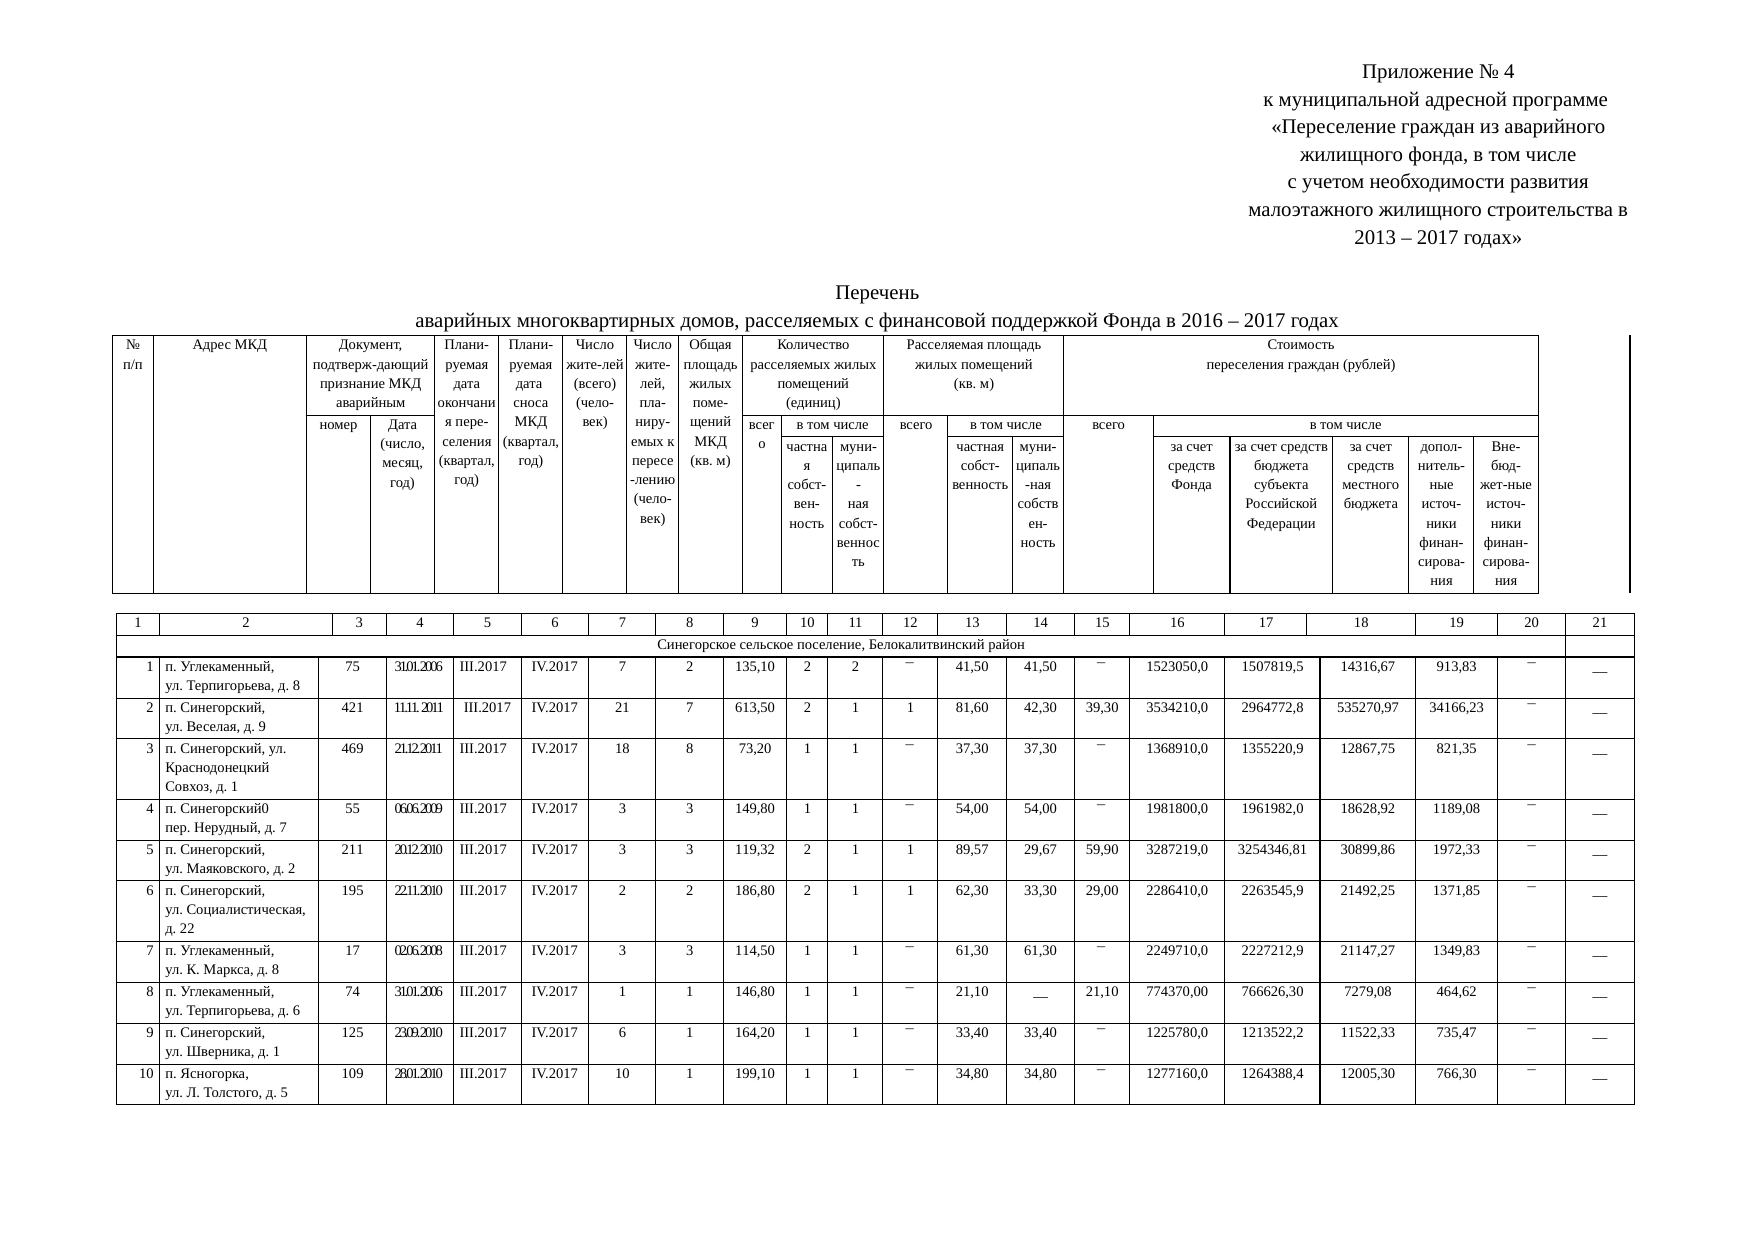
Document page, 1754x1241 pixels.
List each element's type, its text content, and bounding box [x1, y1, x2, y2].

table_cell 821,35 [1416, 739, 1497, 798]
table_cell 146,80 [724, 983, 786, 1022]
table_cell IV.2017 [522, 658, 588, 697]
table_cell [883, 1024, 937, 1063]
table_cell 1 [787, 942, 827, 982]
table_cell п. Углекаменный, ул. Терпигорьева, д. 8 [160, 658, 318, 697]
table_header 16 [1130, 614, 1224, 635]
table_cell 31.01. 2006 [387, 983, 453, 1022]
table_cell 1 [828, 1024, 882, 1063]
table_cell 1355220,9 [1225, 739, 1319, 798]
table_cell [1075, 1024, 1129, 1063]
table_header 4 [387, 614, 453, 635]
table_cell 2 [656, 658, 723, 697]
table_cell 1371,85 [1416, 881, 1497, 941]
table_cell всего [1064, 416, 1153, 593]
table_cell 1 [117, 658, 159, 697]
table_cell [1498, 1024, 1565, 1063]
table_header № п/п [113, 336, 153, 593]
table_cell [1498, 983, 1565, 1022]
table_cell [883, 983, 937, 1022]
table_cell 34166,23 [1416, 699, 1497, 738]
table_cell 18628,92 [1321, 800, 1415, 839]
table_header Адрес МКД [154, 336, 306, 593]
table_header Число жите-лей, пла- ниру- емых к пересе-лению (человек) [627, 336, 678, 593]
table_cell 31.01. 2006 [387, 658, 453, 697]
table_cell 109 [319, 1065, 386, 1104]
table_header 9 [724, 614, 786, 635]
table_cell 21492,25 [1321, 881, 1415, 941]
table_cell [883, 658, 937, 697]
table_cell 1 [787, 1024, 827, 1063]
table_cell __ [1566, 841, 1634, 880]
table_cell 2 [589, 881, 655, 941]
table_cell п. Углекаменный, ул. К. Маркса, д. 8 [160, 942, 318, 982]
table_cell III.2017 [454, 699, 521, 738]
table_cell 3287219,0 [1130, 841, 1224, 880]
table_cell 18 [589, 739, 655, 798]
table_cell 17 [319, 942, 386, 982]
table_cell 06.06. 2009 [387, 800, 453, 839]
table_cell 1 [656, 1024, 723, 1063]
table_cell 12005,30 [1321, 1065, 1415, 1104]
table_cell [1498, 1065, 1565, 1104]
table_cell 164,20 [724, 1024, 786, 1063]
table_header 5 [454, 614, 521, 635]
table_cell 1 [589, 983, 655, 1022]
table_cell 1 [787, 983, 827, 1022]
table_cell 1189,08 [1416, 800, 1497, 839]
table_header Количество расселяемых жилых помещений (единиц) [743, 336, 883, 414]
table_header 17 [1225, 614, 1306, 635]
table_header Расселяемая площадь жилых помещений (кв. м) [884, 336, 1063, 414]
table_cell 6 [589, 1024, 655, 1063]
table_header 15 [1075, 614, 1129, 635]
table_cell 1507819,5 [1225, 658, 1319, 697]
table_cell 1213522,2 [1225, 1024, 1319, 1063]
table_cell [1498, 699, 1565, 738]
table_cell п. Синегорский, ул. Социалистическая, д. 22 [160, 881, 318, 941]
table_cell III.2017 [454, 739, 521, 798]
table_cell III.2017 [454, 1024, 521, 1063]
table_header 8 [656, 614, 723, 635]
table_cell 1368910,0 [1130, 739, 1224, 798]
table_cell IV.2017 [522, 1065, 588, 1104]
table_cell III.2017 [454, 841, 521, 880]
table_cell 3 [656, 841, 723, 880]
table_cell IV.2017 [522, 983, 588, 1022]
table_cell 2 [656, 881, 723, 941]
table_header Число жите-лей (всего) (чело-век) [563, 336, 626, 593]
table_cell 37,30 [1007, 739, 1074, 798]
table_cell 199,10 [724, 1065, 786, 1104]
table_header 12 [883, 614, 937, 635]
table_cell 2 [828, 658, 882, 697]
table_cell п. Синегорский, ул. Краснодонецкий Совхоз, д. 1 [160, 739, 318, 798]
table_cell III.2017 [454, 942, 521, 982]
table_cell 21,10 [938, 983, 1006, 1022]
table_header 7 [589, 614, 655, 635]
table_cell __ [1566, 983, 1634, 1022]
table_cell 469 [319, 739, 386, 798]
table_cell 81,60 [938, 699, 1006, 738]
table_cell 41,50 [938, 658, 1006, 697]
table_header 11 [828, 614, 882, 635]
table_cell 21147,27 [1321, 942, 1415, 982]
table_cell 33,30 [1007, 881, 1074, 941]
table_cell 2286410,0 [1130, 881, 1224, 941]
table_cell IV.2017 [522, 699, 588, 738]
table_cell 1 [828, 841, 882, 880]
table_cell 1 [787, 739, 827, 798]
table_cell 1 [656, 1065, 723, 1104]
table_cell 3 [589, 942, 655, 982]
table_cell 1 [656, 983, 723, 1022]
table_cell 10 [589, 1065, 655, 1104]
table_cell Вне-бюд-жет-ные источ-ники финан-сирова-ния [1474, 437, 1538, 593]
table_cell в том числе [1154, 416, 1538, 436]
table_cell [1498, 841, 1565, 880]
table_cell IV.2017 [522, 881, 588, 941]
table_cell 2263545,9 [1225, 881, 1319, 941]
table_cell 2 [787, 699, 827, 738]
table_cell 54,00 [1007, 800, 1074, 839]
table_cell 54,00 [938, 800, 1006, 839]
table_cell 3 [656, 942, 723, 982]
table_cell 21 [589, 699, 655, 738]
table_cell в том числе [782, 416, 883, 436]
table_cell за счет средств бюджета субъекта Российской Федерации [1231, 437, 1332, 593]
table_cell номер [307, 416, 370, 593]
table_cell п. Углекаменный, ул. Терпигорьева, д. 6 [160, 983, 318, 1022]
table_cell 1 [883, 881, 937, 941]
table_cell п. Ясногорка, ул. Л. Толстого, д. 5 [160, 1065, 318, 1104]
table_cell [1075, 739, 1129, 798]
table_cell 61,30 [1007, 942, 1074, 982]
table_cell [1075, 942, 1129, 982]
table_cell частная собст-венность [948, 437, 1012, 593]
table_cell 21.12. 2011 [387, 739, 453, 798]
table_cell 11.11. 2011 [387, 699, 453, 738]
table_cell [1498, 881, 1565, 941]
table_cell 1 [828, 983, 882, 1022]
table_cell 119,32 [724, 841, 786, 880]
table_cell [883, 942, 937, 982]
table_cell 2 [117, 699, 159, 738]
text к муниципальной адресной программе «Переселение граждан из аварийного жилищного фонда, в том числе [1240, 87, 1636, 166]
table_cell допол-нитель-ные источ-ники финан-сирова-ния [1409, 437, 1473, 593]
table_header 3 [333, 614, 386, 635]
table_cell 39,30 [1075, 699, 1129, 738]
table_cell __ [1566, 881, 1634, 941]
table_header Документ, подтверж-дающий признание МКД аварийным [307, 336, 434, 414]
table_cell [883, 800, 937, 839]
table_cell 1972,33 [1416, 841, 1497, 880]
table_cell 421 [319, 699, 386, 738]
table_cell 186,80 [724, 881, 786, 941]
table_cell __ [1566, 942, 1634, 982]
table_cell 1981800,0 [1130, 800, 1224, 839]
table_cell 766,30 [1416, 1065, 1497, 1104]
table_cell 2227212,9 [1225, 942, 1319, 982]
table_cell 62,30 [938, 881, 1006, 941]
table_cell 7279,08 [1321, 983, 1415, 1022]
table_cell III.2017 [454, 1065, 521, 1104]
table_cell 4 [117, 800, 159, 839]
text аварийных многоквартирных домов, расселяемых с финансовой поддержкой Фонда в 2016 – 2017 годах [118, 307, 1636, 332]
table_header 14 [1007, 614, 1074, 635]
table_cell 195 [319, 881, 386, 941]
table_cell 2 [787, 658, 827, 697]
table_cell 10 [117, 1065, 159, 1104]
table_cell 149,80 [724, 800, 786, 839]
table_header 20 [1498, 614, 1565, 635]
table_cell 2964772,8 [1225, 699, 1319, 738]
table_cell [1075, 658, 1129, 697]
table_cell 5 [117, 841, 159, 880]
table_cell 11522,33 [1321, 1024, 1415, 1063]
table_header 6 [522, 614, 588, 635]
table_cell [883, 1065, 937, 1104]
table_cell 33,40 [938, 1024, 1006, 1063]
table_cell [1498, 942, 1565, 982]
table_cell 59,90 [1075, 841, 1129, 880]
table_cell 1523050,0 [1130, 658, 1224, 697]
table_cell 75 [319, 658, 386, 697]
table_cell 9 [117, 1024, 159, 1063]
table_cell 464,62 [1416, 983, 1497, 1022]
table_cell 1 [787, 800, 827, 839]
table_cell п. Синегорский0 пер. Нерудный, д. 7 [160, 800, 318, 839]
table_cell 1264388,4 [1225, 1065, 1319, 1104]
table_cell 22.11. 2010 [387, 881, 453, 941]
table_cell 1225780,0 [1130, 1024, 1224, 1063]
table_cell IV.2017 [522, 1024, 588, 1063]
table_cell 2 [787, 841, 827, 880]
table_cell 8 [656, 739, 723, 798]
table_cell 1 [828, 942, 882, 982]
table_cell 29,00 [1075, 881, 1129, 941]
table_cell III.2017 [454, 658, 521, 697]
table_cell __ [1007, 983, 1074, 1022]
table_cell 1277160,0 [1130, 1065, 1224, 1104]
table_cell 33,40 [1007, 1024, 1074, 1063]
table_header 21 [1566, 614, 1634, 635]
table_cell 42,30 [1007, 699, 1074, 738]
table_cell III.2017 [454, 983, 521, 1022]
table_cell [1566, 636, 1634, 656]
table_cell 8 [117, 983, 159, 1022]
table_header 18 [1307, 614, 1415, 635]
table_cell 613,50 [724, 699, 786, 738]
table_cell 21,10 [1075, 983, 1129, 1022]
table_cell 7 [117, 942, 159, 982]
table_cell п. Синегорский, ул. Веселая, д. 9 [160, 699, 318, 738]
table_cell 12867,75 [1321, 739, 1415, 798]
table_cell 1 [787, 1065, 827, 1104]
table_cell 34,80 [938, 1065, 1006, 1104]
table_cell п. Синегорский, ул. Шверника, д. 1 [160, 1024, 318, 1063]
table_cell 89,57 [938, 841, 1006, 880]
table_cell п. Синегорский, ул. Маяковского, д. 2 [160, 841, 318, 880]
table_cell 2 [787, 881, 827, 941]
table_cell 774370,00 [1130, 983, 1224, 1022]
table_cell в том числе [948, 416, 1063, 436]
table_cell [883, 739, 937, 798]
table_header Плани-руемая дата сноса МКД (квартал, год) [499, 336, 562, 593]
table_cell IV.2017 [522, 841, 588, 880]
table_cell муни-ципаль-ная собствен-ность [1013, 437, 1063, 593]
table_cell __ [1566, 800, 1634, 839]
table_cell 1 [883, 841, 937, 880]
table_header 19 [1416, 614, 1497, 635]
table_cell 55 [319, 800, 386, 839]
table_cell 28.01. 2010 [387, 1065, 453, 1104]
table_header [1539, 335, 1629, 593]
table_cell 73,20 [724, 739, 786, 798]
table_cell 14316,67 [1321, 658, 1415, 697]
table_cell 02.06. 2008 [387, 942, 453, 982]
table_cell 211 [319, 841, 386, 880]
table_cell 125 [319, 1024, 386, 1063]
table_cell 135,10 [724, 658, 786, 697]
table_cell 74 [319, 983, 386, 1022]
table_cell [1498, 800, 1565, 839]
table_cell 1961982,0 [1225, 800, 1319, 839]
table_cell 3 [589, 800, 655, 839]
table_header 10 [787, 614, 827, 635]
table_cell за счет средств местного бюджета [1333, 437, 1408, 593]
table_header 1 [117, 614, 159, 635]
table_cell всего [884, 416, 947, 593]
table_cell 1 [828, 699, 882, 738]
table_header 2 [160, 614, 332, 635]
table_cell IV.2017 [522, 739, 588, 798]
table_cell 1 [828, 739, 882, 798]
table_header Общая площадь жилых поме-щений МКД (кв. м) [679, 336, 742, 593]
table_cell [1498, 658, 1565, 697]
table_cell 1349,83 [1416, 942, 1497, 982]
table_cell 34,80 [1007, 1065, 1074, 1104]
table_cell Синегорское сельское поселение, Белокалитвинский район [117, 636, 1565, 656]
table_cell 2249710,0 [1130, 942, 1224, 982]
table_cell всего [743, 416, 781, 593]
table_cell 3 [117, 739, 159, 798]
table_cell 1 [828, 881, 882, 941]
table_cell 766626,30 [1225, 983, 1319, 1022]
table_cell за счет средств Фонда [1154, 437, 1229, 593]
table_cell частная собст-вен-ность [782, 437, 832, 593]
table_cell __ [1566, 1024, 1634, 1063]
text Приложение № 4 [1240, 59, 1636, 83]
table_cell IV.2017 [522, 942, 588, 982]
table_cell __ [1566, 658, 1634, 697]
table_cell 3254346,81 [1225, 841, 1319, 880]
table_cell III.2017 [454, 800, 521, 839]
table_cell 535270,97 [1321, 699, 1415, 738]
table_cell 1 [828, 800, 882, 839]
table_cell [1498, 739, 1565, 798]
table_cell 7 [656, 699, 723, 738]
table_cell 3 [656, 800, 723, 839]
table_cell 37,30 [938, 739, 1006, 798]
table_header Стоимость переселения граждан (рублей) [1064, 336, 1538, 414]
table_cell 41,50 [1007, 658, 1074, 697]
table_cell __ [1566, 739, 1634, 798]
table_cell III.2017 [454, 881, 521, 941]
table_cell __ [1566, 699, 1634, 738]
text Перечень [118, 280, 1636, 304]
table_cell 1 [828, 1065, 882, 1104]
table_cell 1 [883, 699, 937, 738]
table_cell [1075, 1065, 1129, 1104]
table_cell 913,83 [1416, 658, 1497, 697]
text с учетом необходимости развития малоэтажного жилищного строительства в 2013 – 2017 годах» [1240, 169, 1636, 249]
table_cell 6 [117, 881, 159, 941]
table_header 13 [938, 614, 1006, 635]
table_cell муни- ципаль- ная собст-венность [833, 437, 883, 593]
table_cell 114,50 [724, 942, 786, 982]
table_header Плани-руемая дата окончания пере-селения (квартал, год) [435, 336, 498, 593]
table_cell Дата (число, месяц, год) [371, 416, 434, 593]
table_cell 3 [589, 841, 655, 880]
table_cell 20.12. 2010 [387, 841, 453, 880]
table_cell 30899,86 [1321, 841, 1415, 880]
table_cell 3534210,0 [1130, 699, 1224, 738]
table_cell __ [1566, 1065, 1634, 1104]
table_cell [1075, 800, 1129, 839]
table_cell IV.2017 [522, 800, 588, 839]
table_cell 7 [589, 658, 655, 697]
table_cell 29,67 [1007, 841, 1074, 880]
table_cell 61,30 [938, 942, 1006, 982]
table_cell 23.09. 2010 [387, 1024, 453, 1063]
table_cell 735,47 [1416, 1024, 1497, 1063]
